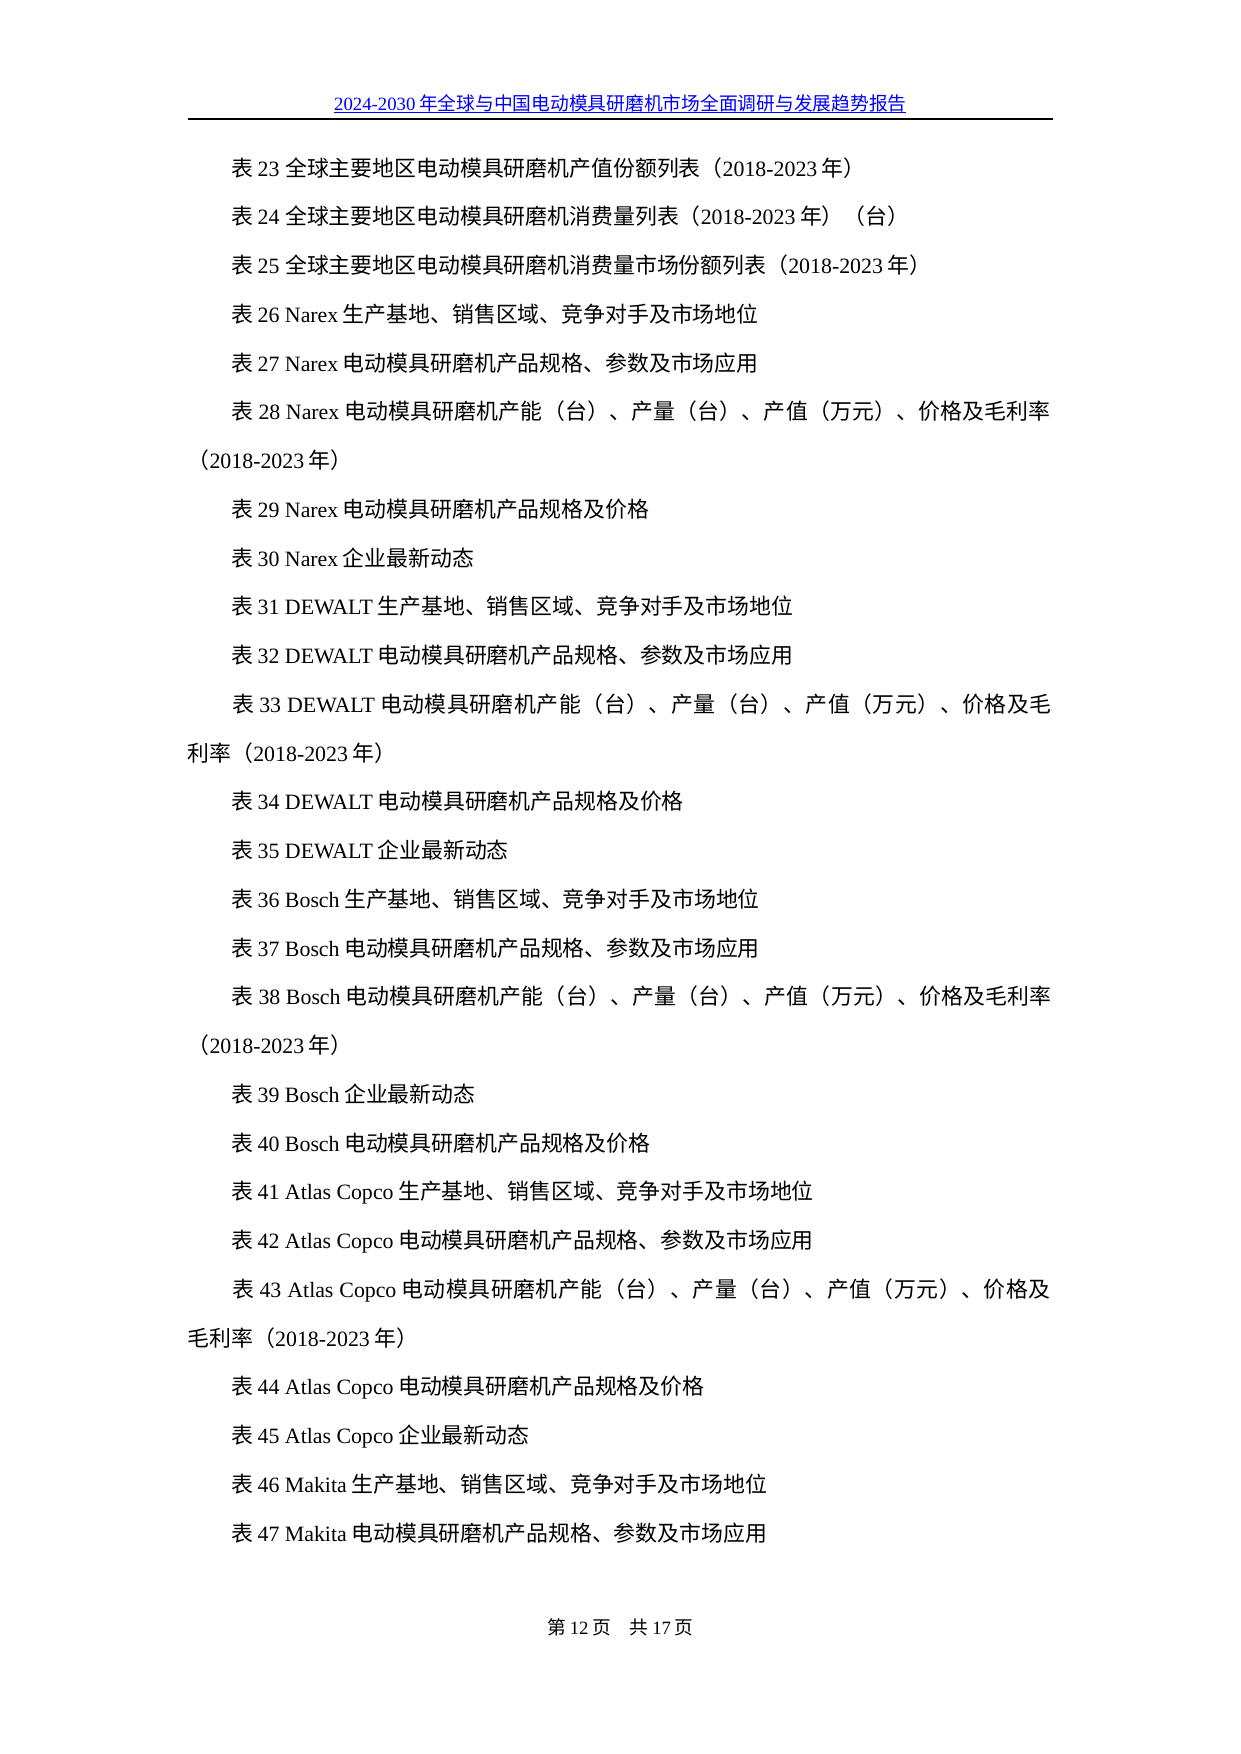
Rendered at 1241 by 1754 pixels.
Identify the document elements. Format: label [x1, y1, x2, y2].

text [187, 150, 1053, 1548]
